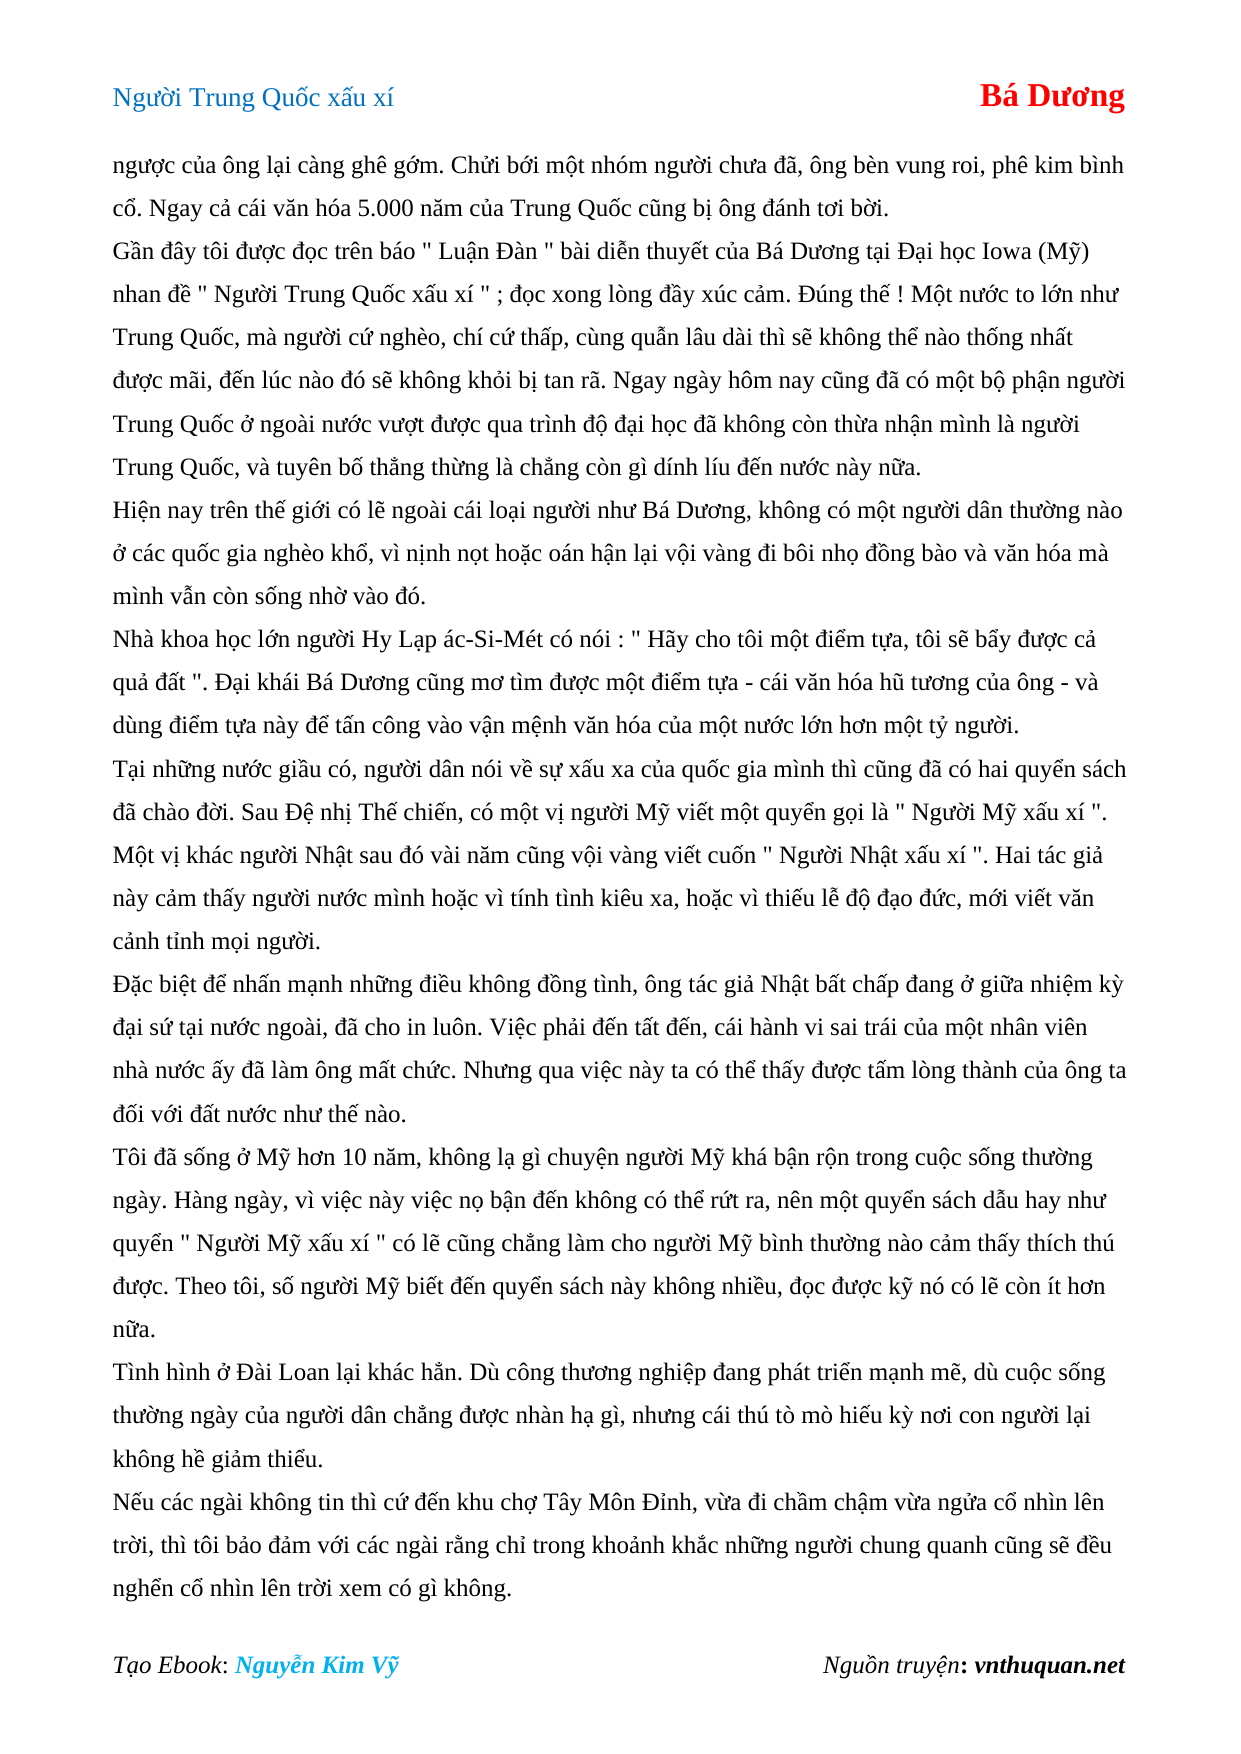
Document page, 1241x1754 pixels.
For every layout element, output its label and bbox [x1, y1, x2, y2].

text [112, 150, 1128, 1602]
